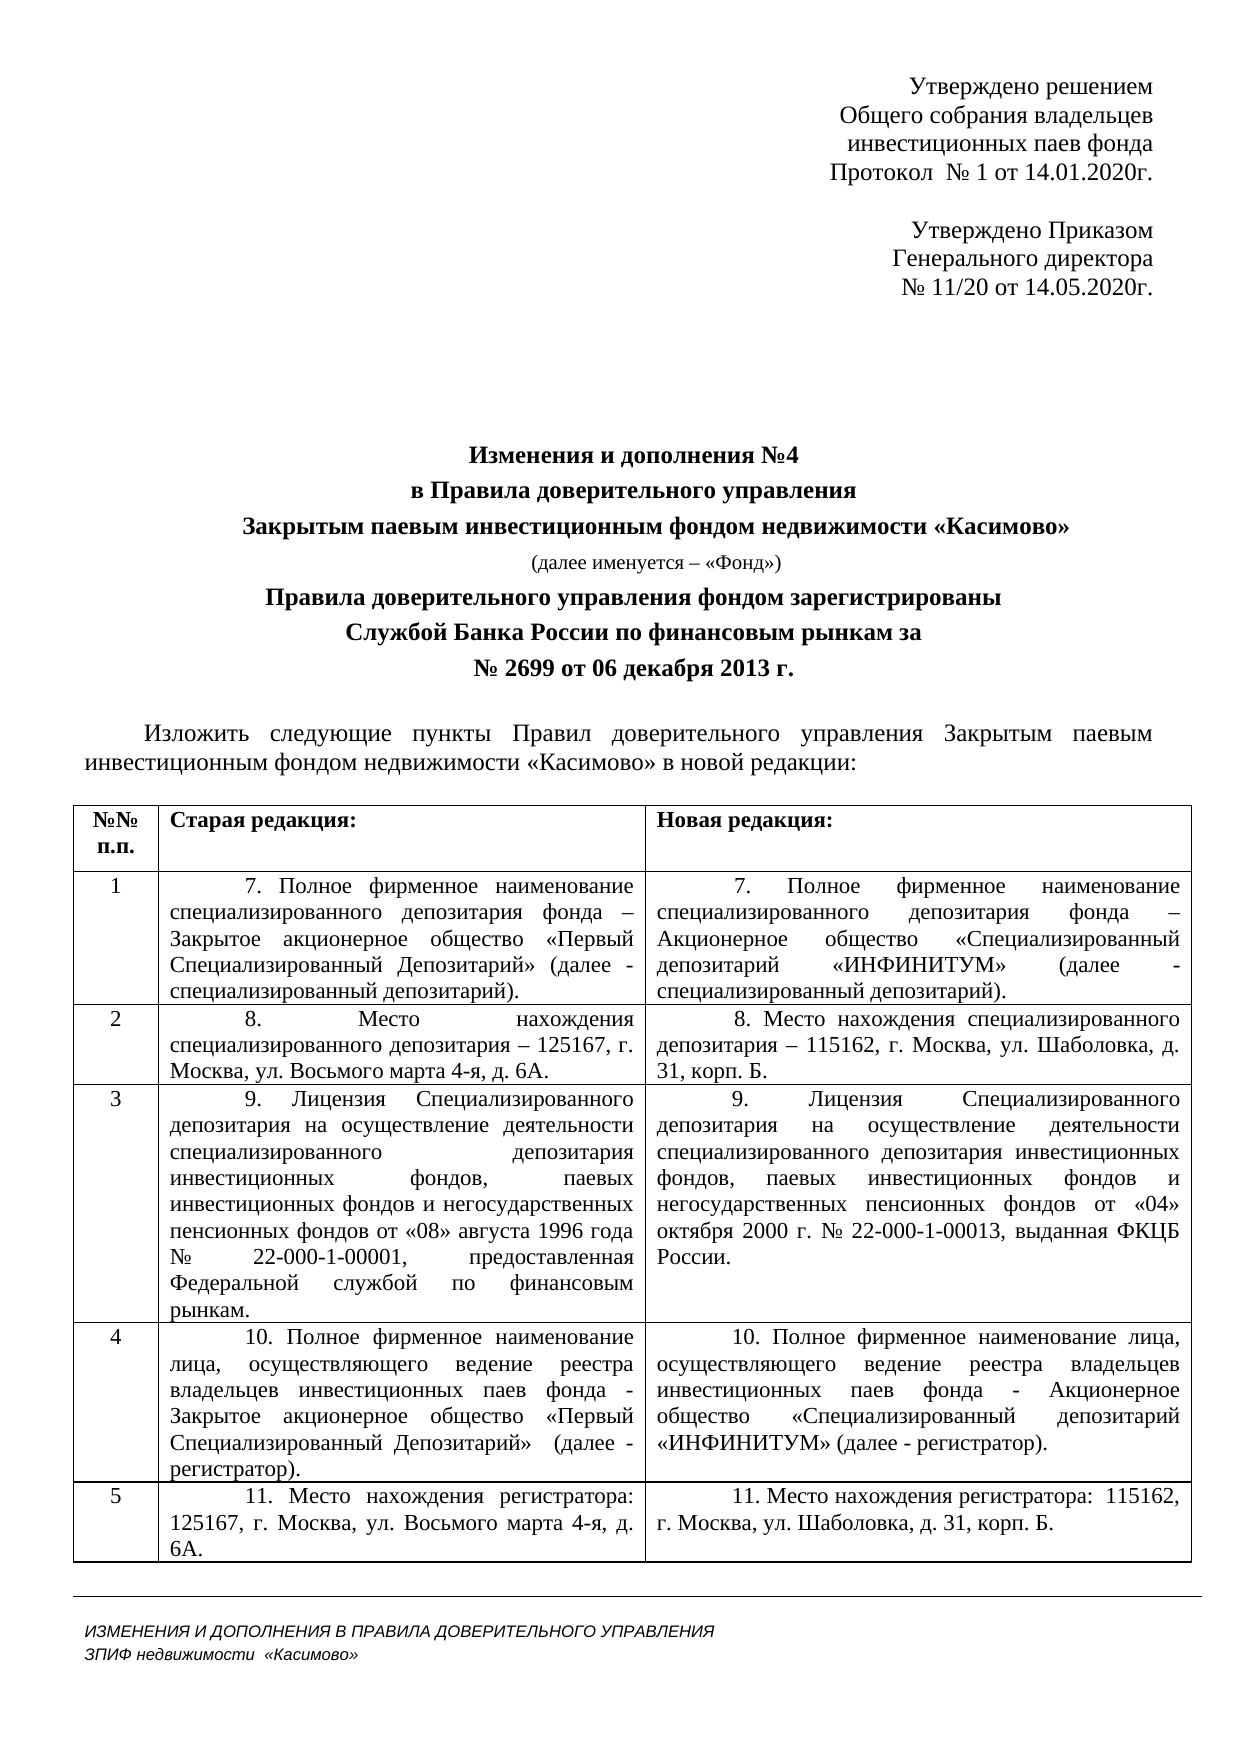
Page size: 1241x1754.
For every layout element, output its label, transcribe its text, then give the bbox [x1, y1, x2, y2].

table_cell 8. Место нахождения специализированного депозитария – 115162, г. Москва, ул. Шаболовка, д. 31, корп. Б. [646, 1005, 1191, 1084]
table_cell 7. Полное фирменное наименование специализированного депозитария фонда – Закрытое акционерное общество «Первый Специализированный Депозитарий» (далее - специализированный депозитарий). [159, 872, 645, 1004]
table_cell 10. Полное фирменное наименование лица, осуществляющего ведение реестра владельцев инвестиционных паев фонда - Закрытое акционерное общество «Первый Специализированный Депозитарий» (далее - регистратор). [159, 1323, 645, 1481]
table_cell 1 [74, 872, 158, 1004]
table_cell 3 [74, 1085, 158, 1322]
table_cell 10. Полное фирменное наименование лица, осуществляющего ведение реестра владельцев инвестиционных паев фонда - Акционерное общество «Специализированный депозитарий «ИНФИНИТУМ» (далее - регистратор). [646, 1323, 1191, 1481]
table_header Новая редакция: [646, 806, 1191, 871]
table_cell 9. Лицензия Специализированного депозитария на осуществление деятельности специализированного депозитария инвестиционных фондов, паевых инвестиционных фондов и негосударственных пенсионных фондов от «08» августа 1996 года № 22-000-1-00001, предоставленная Федеральной службой по финансовым рынкам. [159, 1085, 645, 1322]
title Протокол № 1 от 14.01.2020г. [84, 157, 1153, 186]
table_cell 8. Место нахождения специализированного депозитария – 125167, г. Москва, ул. Восьмого марта 4-я, д. 6А. [159, 1005, 645, 1084]
text Изложить следующие пункты Правил доверительного управления Закрытым паевым инвестиционным фондом недвижимости «Касимово» в новой редакции: [84, 718, 1153, 776]
table_cell 5 [74, 1483, 158, 1561]
table_cell 4 [74, 1323, 158, 1481]
table_cell 11. Место нахождения регистратора: 125167, г. Москва, ул. Восьмого марта 4-я, д. 6А. [159, 1483, 645, 1561]
title Генерального директора [84, 243, 1153, 272]
table_cell 7. Полное фирменное наименование специализированного депозитария фонда – Акционерное общество «Специализированный депозитарий «ИНФИНИТУМ» (далее - специализированный депозитарий). [646, 872, 1191, 1004]
table_cell 9. Лицензия Специализированного депозитария на осуществление деятельности специализированного депозитария инвестиционных фондов, паевых инвестиционных фондов и негосударственных пенсионных фондов от «04» октября 2000 г. № 22-000-1-00013, выданная ФКЦБ России. [646, 1085, 1191, 1322]
table_header Старая редакция: [159, 806, 645, 871]
text Закрытым паевым инвестиционным фондом недвижимости «Касимово» [84, 506, 1153, 541]
title Изменения и дополнения №4 [84, 435, 1153, 471]
title Правила доверительного управления фондом зарегистрированы [84, 577, 1153, 612]
title Общего собрания владельцев [84, 100, 1153, 128]
table_cell 11. Место нахождения регистратора: 115162, г. Москва, ул. Шаболовка, д. 31, корп. Б. [646, 1483, 1191, 1561]
title Утверждено Приказом [84, 215, 1153, 243]
table_header №№ п.п. [74, 806, 158, 871]
table_cell 2 [74, 1005, 158, 1084]
text (далее именуется – «Фонд») [84, 541, 1153, 577]
title в Правила доверительного управления [84, 471, 1153, 506]
title № 11/20 от 14.05.2020г. [84, 272, 1153, 301]
title № 2699 от 06 декабря 2013 г. [84, 648, 1153, 683]
title Утверждено решением [84, 71, 1153, 100]
title Службой Банка России по финансовым рынкам за [84, 612, 1153, 648]
title инвестиционных паев фонда [84, 128, 1153, 157]
